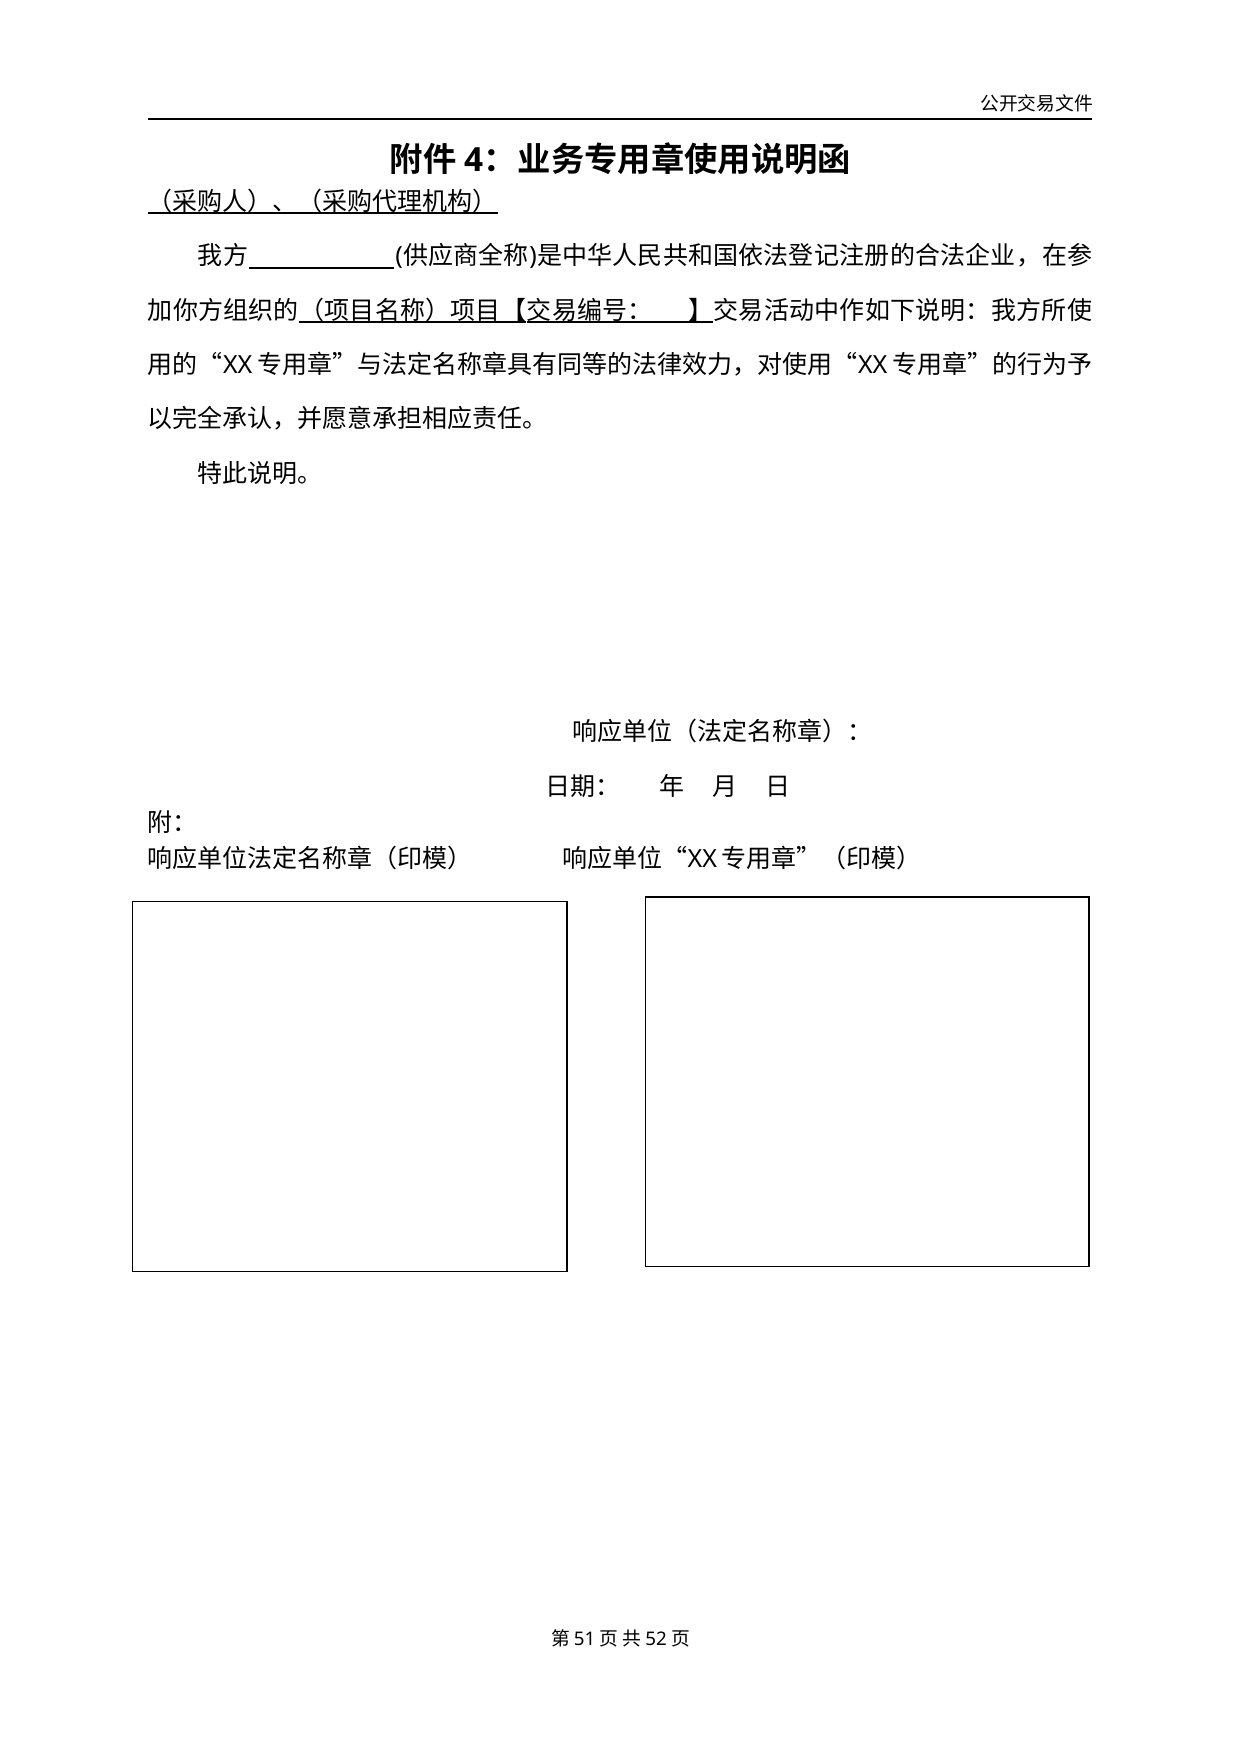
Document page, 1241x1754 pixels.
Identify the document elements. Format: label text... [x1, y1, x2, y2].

text 响应单位法定名称章（印模） 响应单位“XX专用章”（印模） [148, 839, 1092, 875]
text 特此说明。 [148, 453, 1092, 489]
text （采购人）、（采购代理机构） [148, 181, 1092, 218]
text 附： [148, 802, 1092, 839]
text 日期： 年 月 日 [148, 766, 942, 802]
text 附件4：业务专用章使用说明函 [148, 133, 1092, 181]
text 我方 (供应商全称)是中华人民共和国依法登记注册的合法企业，在参加你方组织的（项目名称）项目【交易编号： 】交易活动中作如下说明：我方所使用的“XX专用章”与法定名称章具有同等的法律效力，对使用“XX专用章”的行为予以完全承认，并愿意承担相应责任。 [148, 236, 1092, 435]
text 响应单位（法定名称章）： [148, 712, 1042, 748]
